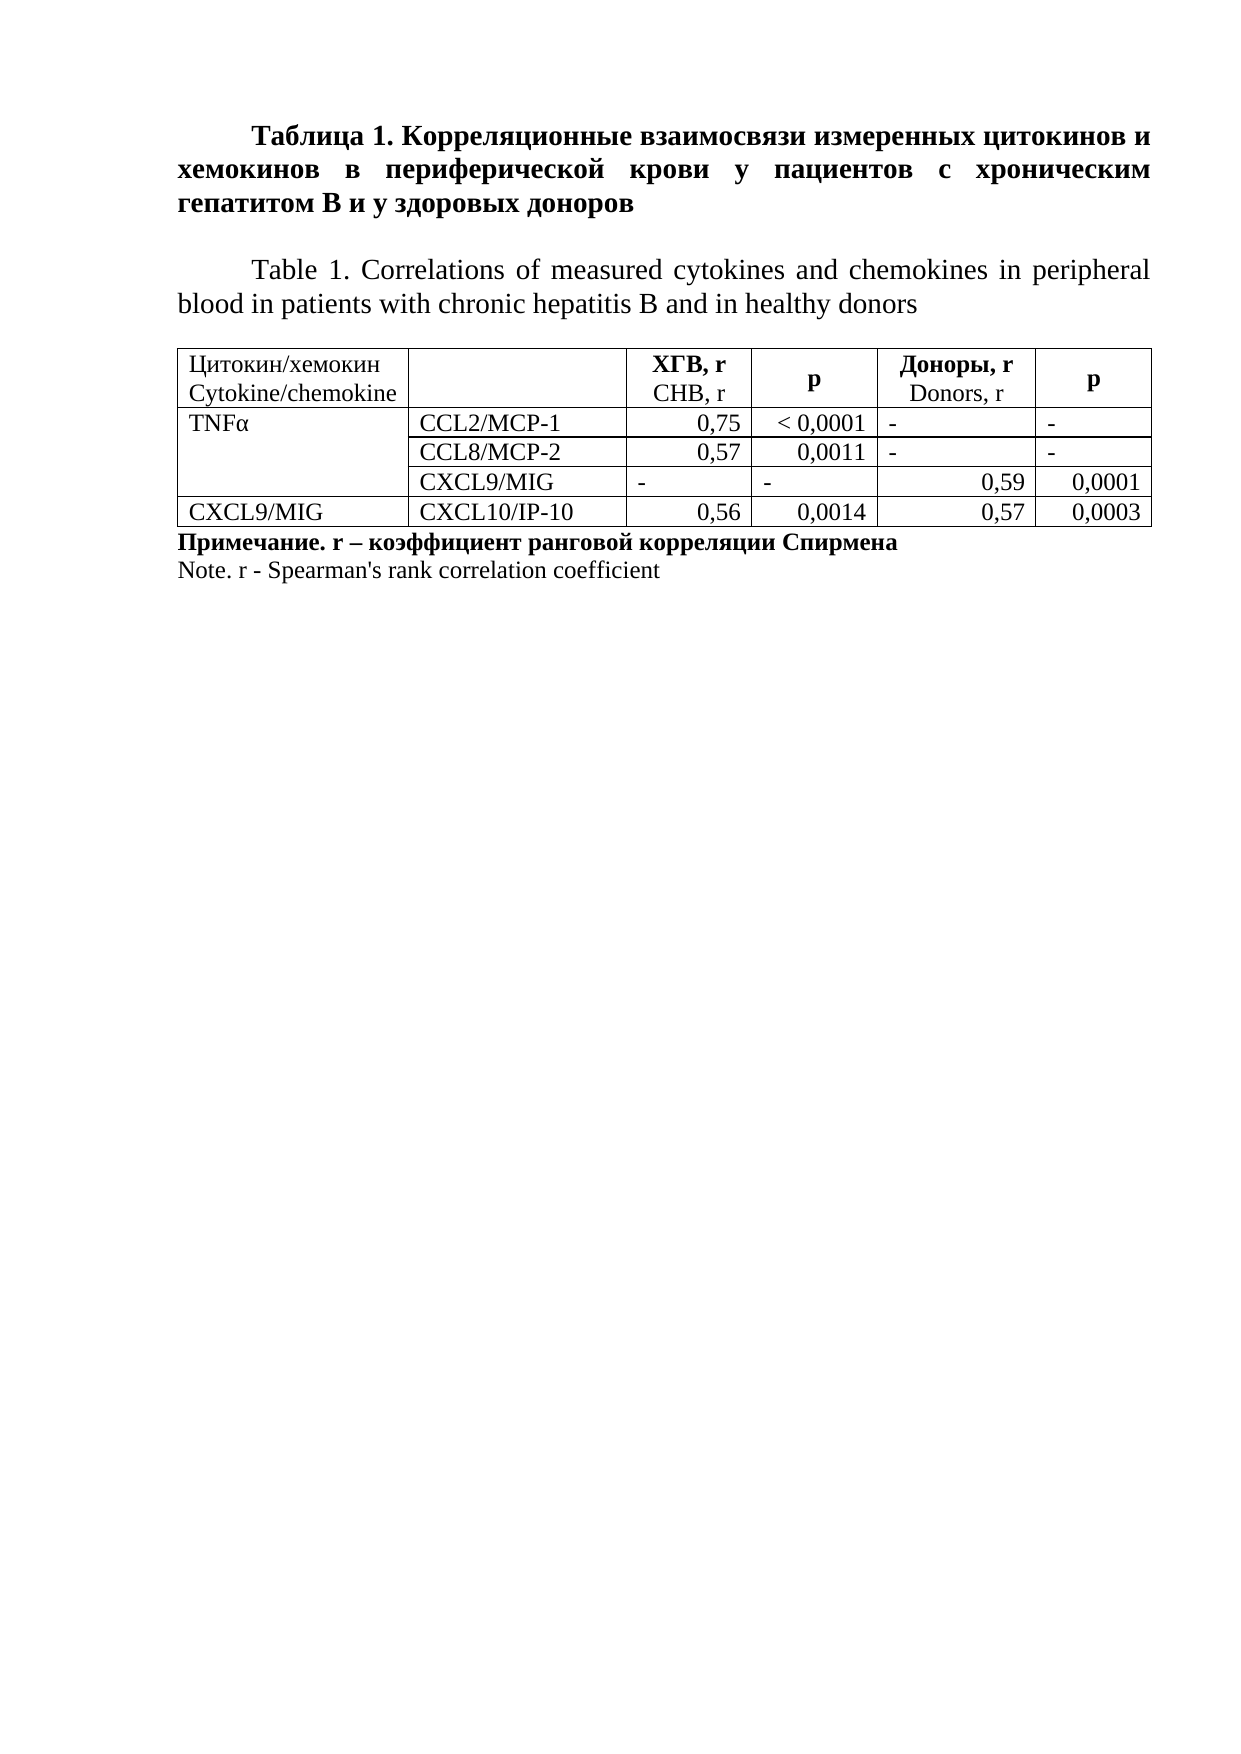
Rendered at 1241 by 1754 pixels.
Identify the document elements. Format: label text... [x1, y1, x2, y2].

table_cell 0,0001 [1036, 467, 1151, 496]
table_header [409, 349, 626, 407]
table_header Доноры, r Donors, r [878, 349, 1035, 407]
table_cell 0,59 [878, 467, 1035, 496]
table_cell - [1036, 438, 1151, 466]
table_cell 0,0003 [1036, 497, 1151, 526]
table_cell CXCL10/IP-10 [409, 497, 626, 526]
table_cell 0,0014 [752, 497, 877, 526]
table_cell < 0,0001 [752, 408, 877, 436]
table_cell 0,57 [878, 497, 1035, 526]
table_cell CCL8/MCP-2 [409, 438, 626, 466]
text Примечание. r – коэффициент ранговой корреляции Спирмена [177, 527, 1152, 556]
table_cell CXCL9/MIG [178, 497, 408, 526]
table_header p [752, 349, 877, 407]
table_cell - [1036, 408, 1151, 436]
text Note. r - Spearman's rank correlation coefficient [177, 556, 1152, 584]
text Table 1. Correlations of measured cytokines and chemokines in peripheral blood in patients with chronic hepatitis B and in healthy donors [177, 252, 1152, 319]
table_cell 0,57 [627, 438, 751, 466]
table_cell - [878, 438, 1035, 466]
table_cell 0,56 [627, 497, 751, 526]
table_cell 0,75 [627, 408, 751, 436]
table_cell CXCL9/MIG [409, 467, 626, 496]
table_header p [1036, 349, 1151, 407]
table_cell - [878, 408, 1035, 436]
table_cell - [752, 467, 877, 496]
table_header Цитокин/хемокин Cytokine/chemokine [178, 349, 408, 407]
table_cell TNFα [178, 408, 408, 496]
text Таблица 1. Корреляционные взаимосвязи измеренных цитокинов и хемокинов в периферической крови у пациентов с хроническим гепатитом В и у здоровых доноров [177, 118, 1152, 219]
table_cell - [627, 467, 751, 496]
table_cell 0,0011 [752, 438, 877, 466]
table_cell CCL2/MCP-1 [409, 408, 626, 436]
table_header ХГВ, r CHB, r [627, 349, 751, 407]
